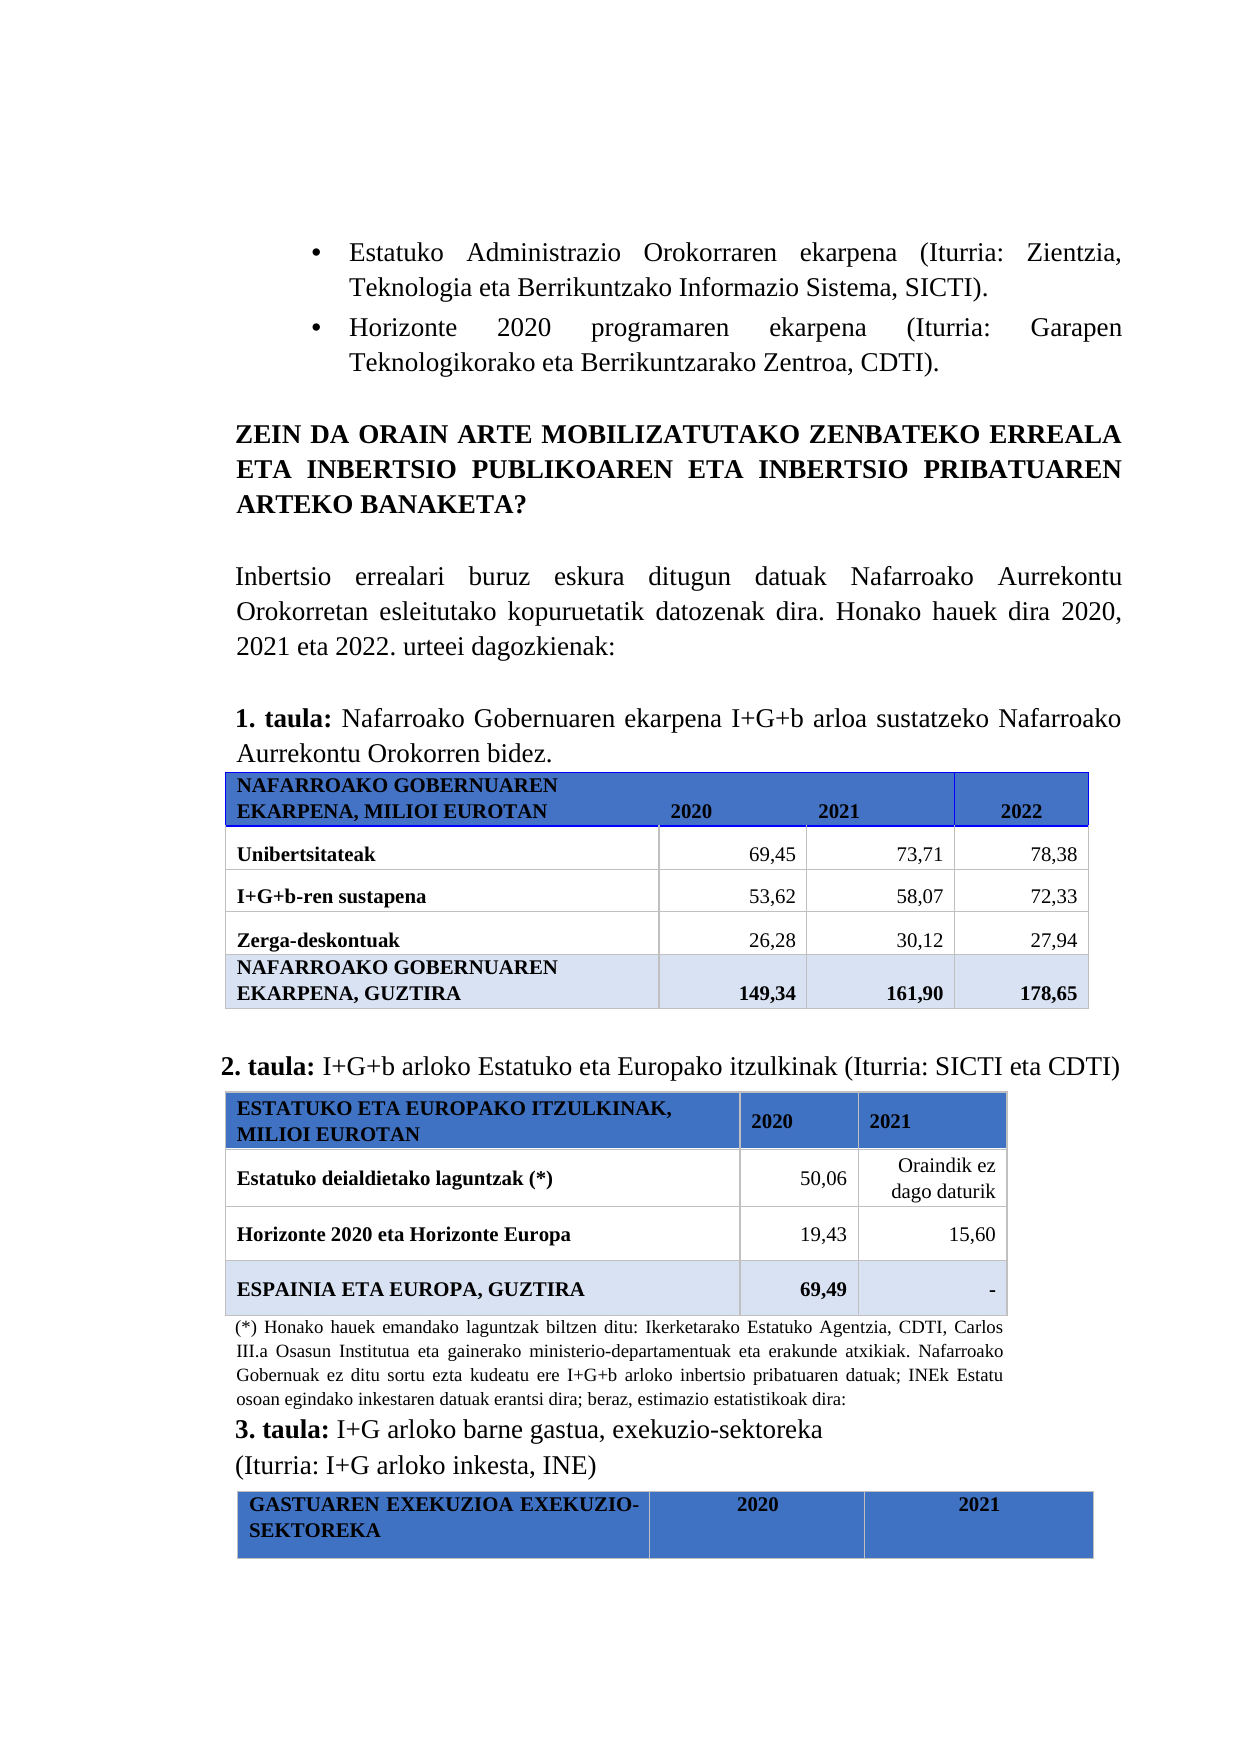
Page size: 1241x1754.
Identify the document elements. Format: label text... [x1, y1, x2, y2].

text (Iturria: I+G arloko inkesta, INE) [235, 1449, 1123, 1480]
table_cell 69,49 [741, 1261, 858, 1315]
table_cell 19,43 [741, 1207, 858, 1260]
table_cell 178,65 [955, 955, 1088, 1008]
table_header 20 [865, 1492, 993, 1558]
table_cell 73,71 [807, 827, 954, 868]
table_cell Horizonte 2020 eta Horizonte Europa [226, 1207, 739, 1260]
table_cell 161,90 [807, 955, 954, 1008]
table_header 2020 [650, 1492, 864, 1558]
table_cell - [859, 1261, 1006, 1315]
text ZEIN DA ORAIN ARTE MOBILIZATUTAKO ZENBATEKO ERREALA ETA INBERTSIO PUBLIKOAREN ETA INBERTSIO PRIBATUAREN ARTEKO BANAKETA? [235, 418, 1123, 519]
table_cell 78,38 [955, 827, 1088, 868]
text 1. taula: Nafarroako Gobernuaren ekarpena I+G+b arloa sustatzeko Nafarroako Aurrekontu Orokorren bidez. [235, 702, 1123, 768]
list Horizonte 2020 programaren ekarpena (Iturria: Garapen Teknologikorako eta Berrikuntzarako Zentroa, CDTI). [311, 311, 1123, 377]
table_cell Oraindik ez dago daturik [859, 1150, 1006, 1206]
table_cell Estatuko deialdietako laguntzak (*) [226, 1150, 739, 1206]
table_cell 53,62 [660, 870, 806, 911]
table_cell 30,12 [807, 912, 954, 954]
table_header 2022 [955, 773, 1088, 825]
table_header 2020 [659, 773, 807, 825]
table_cell Unibertsitateak [226, 827, 658, 868]
table_cell ESPAINIA ETA EUROPA, GUZTIRA [226, 1261, 739, 1315]
table_cell 149,34 [660, 955, 806, 1008]
table_header 2020 [741, 1093, 858, 1148]
table_header NAFARROAKO GOBERNUAREN EKARPENA, MILIOI EUROTAN [226, 773, 659, 825]
table_cell I+G+b-ren sustapena [226, 870, 658, 911]
table_cell 50,06 [741, 1150, 858, 1206]
table_cell 15,60 [859, 1207, 1006, 1260]
table_header 2021 [807, 773, 954, 825]
table_cell 72,33 [955, 870, 1088, 911]
text (*) Honako hauek emandako laguntzak biltzen ditu: Ikerketarako Estatuko Agentzia, CDTI, Carlos III.a Osasun Institutua eta gainerako ministerio-departamentuak eta erakunde atxikiak. Nafarroako Gobernuak ez ditu sortu ezta kudeatu ere I+G+b arloko inbertsio pribatuaren datuak; INEk Estatu osoan egindako inkestaren datuak erantsi dira; beraz, estimazio estatistikoak dira: [235, 1316, 1005, 1410]
list Estatuko Administrazio Orokorraren ekarpena (Iturria: Zientzia, Teknologia eta Berrikuntzako Informazio Sistema, SICTI). [311, 236, 1123, 302]
table_cell NAFARROAKO GOBERNUAREN EKARPENA, GUZTIRA [226, 955, 658, 1008]
table_cell 69,45 [660, 827, 806, 868]
text 2. taula: I+G+b arloko Estatuko eta Europako itzulkinak (Iturria: SICTI eta CDTI) [221, 1050, 1123, 1081]
table_cell 58,07 [807, 870, 954, 911]
table_header 21 [993, 1492, 1093, 1558]
text Inbertsio errealari buruz eskura ditugun datuak Nafarroako Aurrekontu Orokorretan esleitutako kopuruetatik datozenak dira. Honako hauek dira 2020, 2021 eta 2022. urteei dagozkienak: [235, 561, 1123, 661]
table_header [238, 1492, 649, 1558]
table_header ESTATUKO ETA EUROPAKO ITZULKINAK, MILIOI EUROTAN [226, 1093, 739, 1148]
text 3. taula: I+G arloko barne gastua, exekuzio-sektoreka [235, 1413, 1123, 1444]
table_header 2021 [859, 1093, 1006, 1148]
table_cell Zerga-deskontuak [226, 912, 658, 954]
table_cell 26,28 [660, 912, 806, 954]
table_cell 27,94 [955, 912, 1088, 954]
